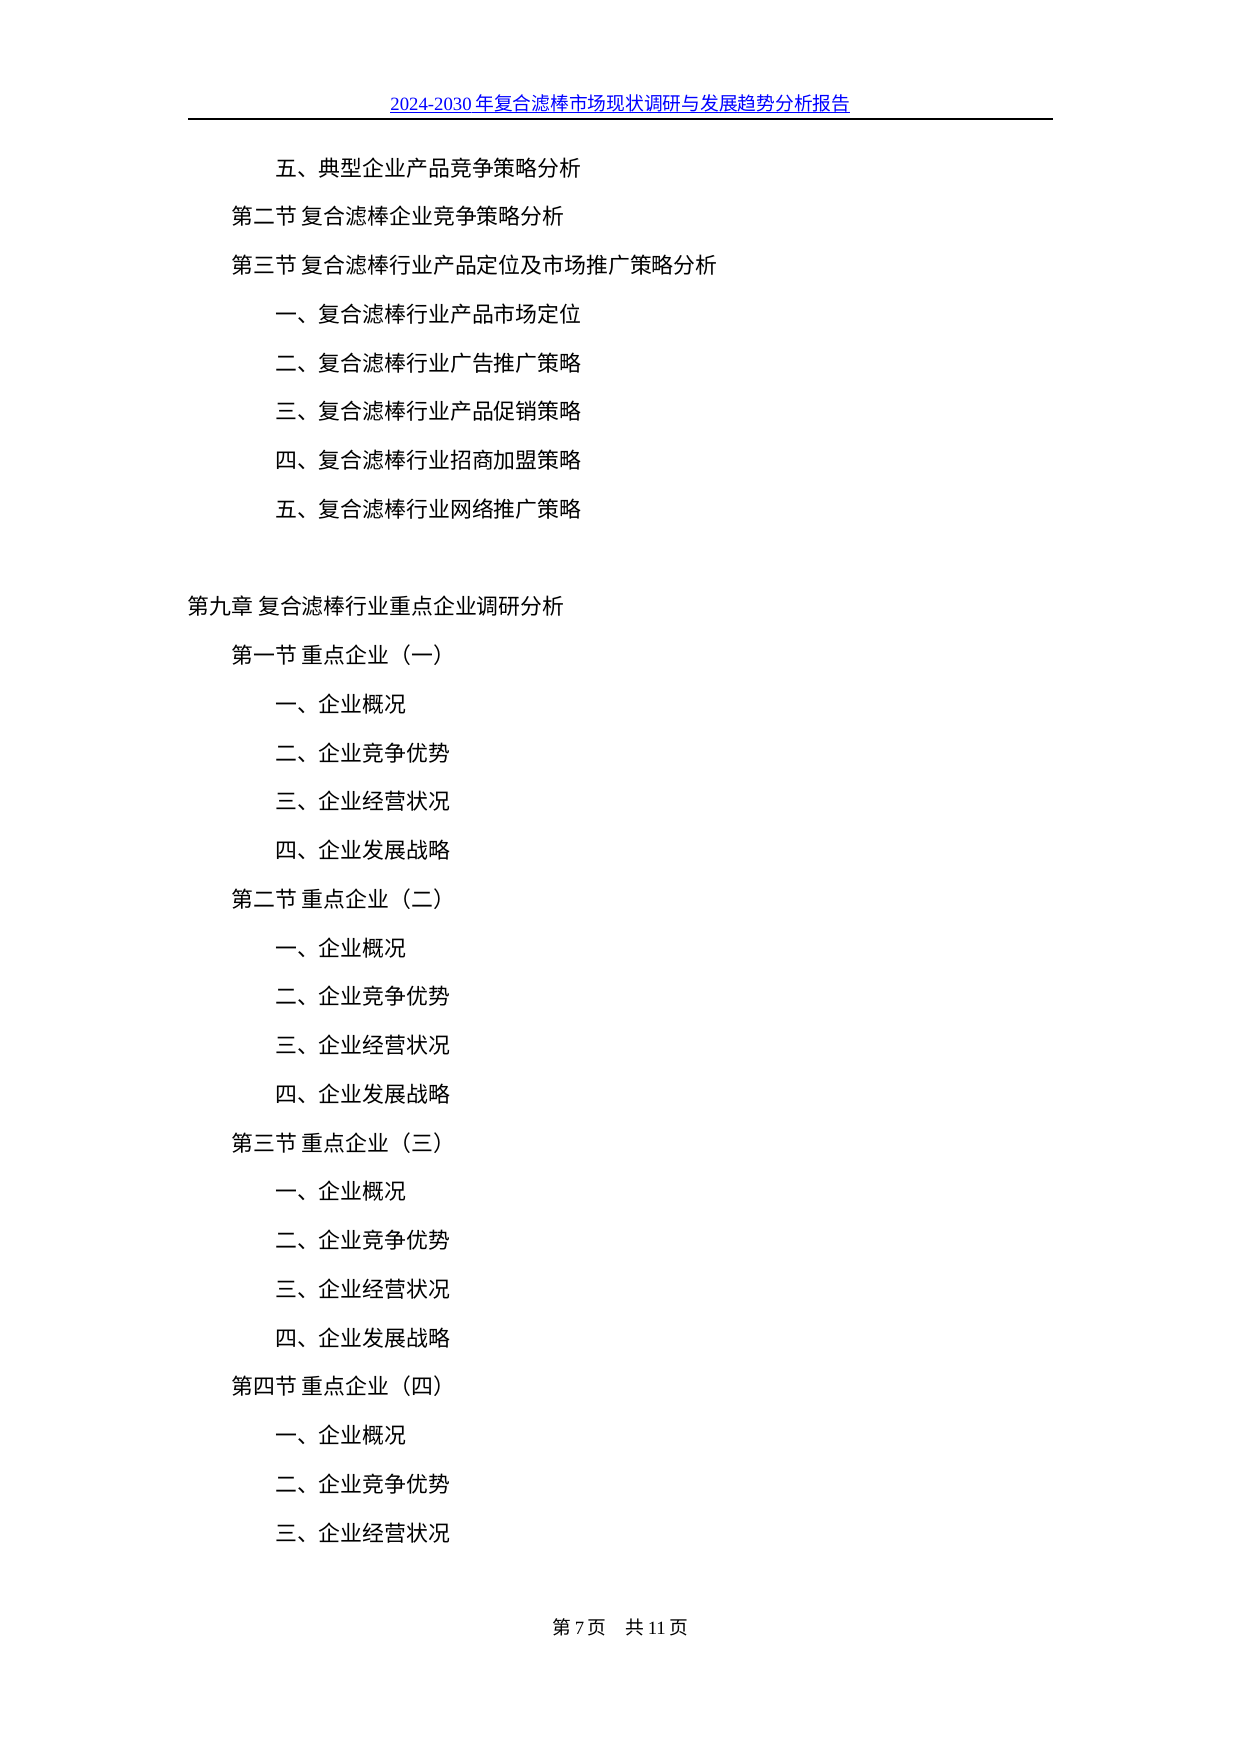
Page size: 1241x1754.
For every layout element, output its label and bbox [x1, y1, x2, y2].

text [187, 150, 1053, 1548]
